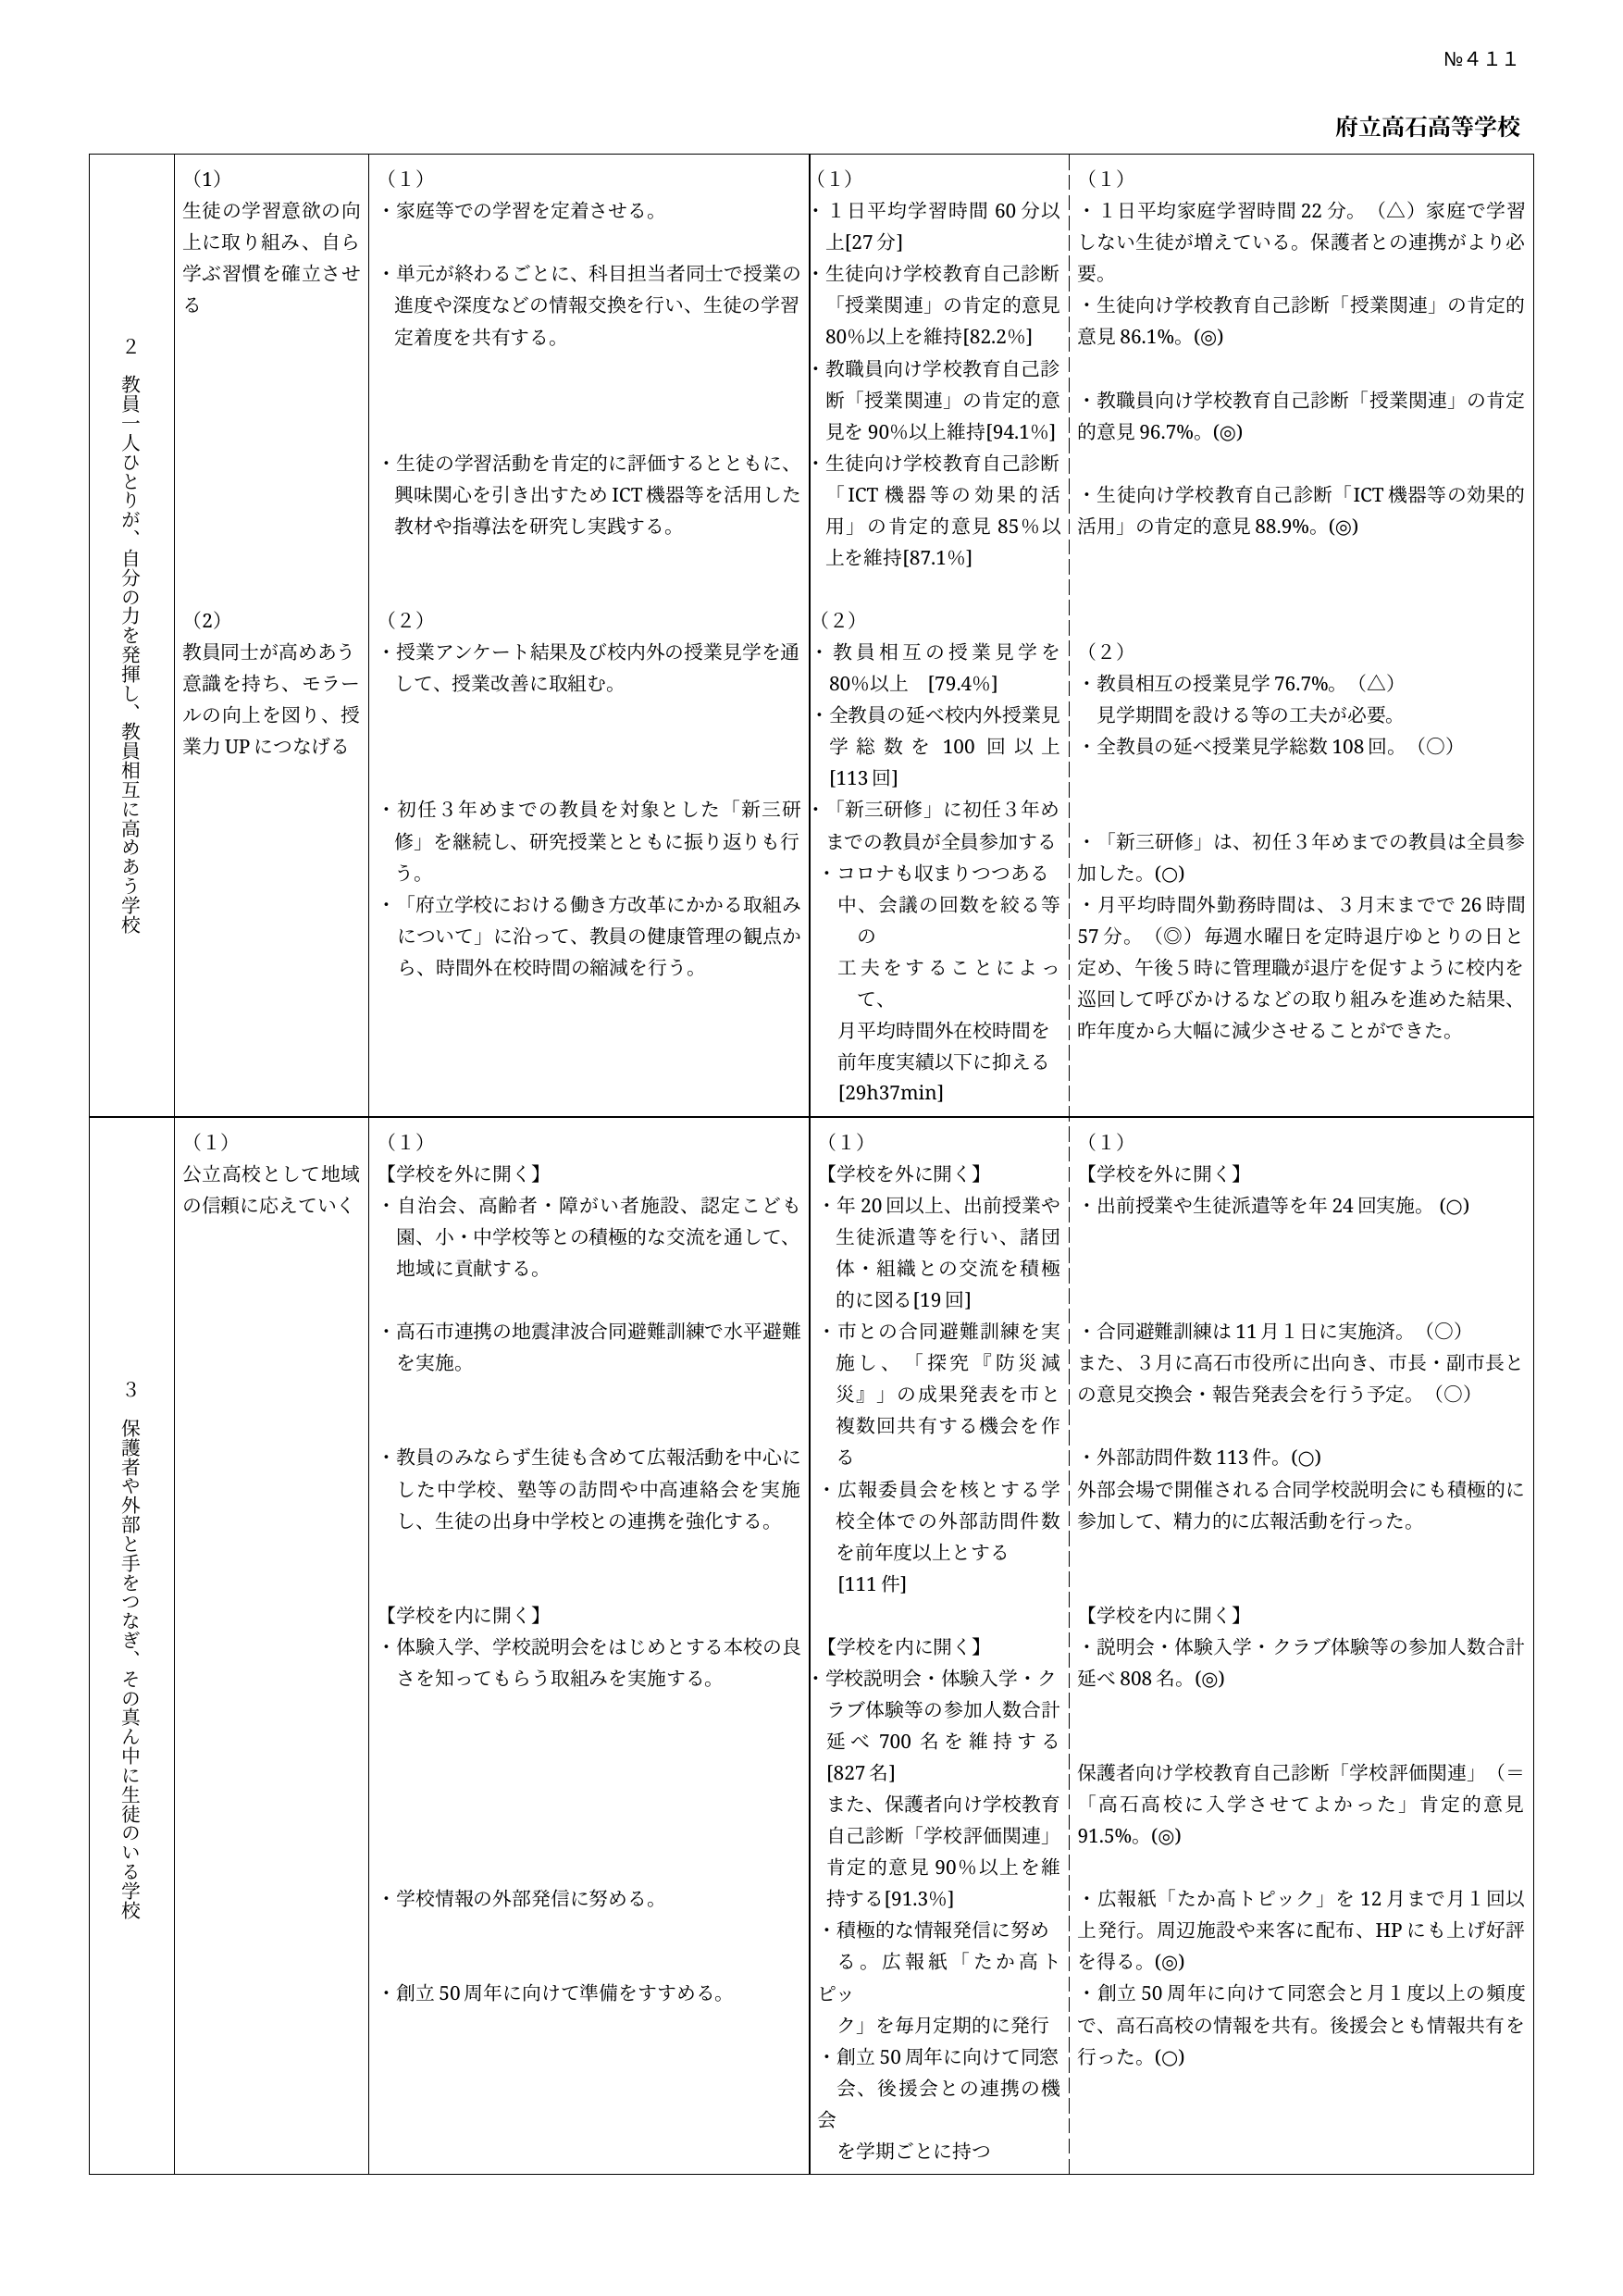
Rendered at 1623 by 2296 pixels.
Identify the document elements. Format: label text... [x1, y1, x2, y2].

table_cell （１） 【学校を外に開く】 ・年20回以上、出前授業や生徒派遣等を行い、諸団体・組織との交流を積極的に図る[19回] ・市との合同避難訓練を実施し、「探究『防災減災』」の成果発表を市と複数回共有する機会を作る ・広報委員会を核とする学校全体での外部訪問件数を前年度以上とする [111件] 【学校を内に開く】 ・学校説明会・体験入学・ク ラブ体験等の参加人数合計延べ700名を維持する [827名] また、保護者向け学校教育自己診断「学校評価関連」肯定的意見90％以上を維持する[91.3％] ・積極的な情報発信に努め る。広報紙「たか高トピッ ク」を毎月定期的に発行 ・創立50周年に向けて同窓 会、後援会との連携の機会 を学期ごとに持つ [811, 1118, 1069, 2174]
table_cell （１） ・１日平均学習時間60分以上[27分] ・生徒向け学校教育自己診断「授業関連」の肯定的意見80％以上を維持[82.2％] ・教職員向け学校教育自己診断「授業関連」の肯定的意見を90％以上維持[94.1％] ・生徒向け学校教育自己診断「ICT機器等の効果的活用」の肯定的意見85％以上を維持[87.1％] （２） ・教員相互の授業見学を80％以上 [79.4％] ・全教員の延べ校内外授業見学総数を100回以上 [113回] ・「新三研修」に初任３年めまでの教員が全員参加する ・コロナも収まりつつある 中、会議の回数を絞る等の 工夫をすることによって、 月平均時間外在校時間を 前年度実績以下に抑える [29h37min] [811, 155, 1069, 1116]
table_cell （１） 【学校を外に開く】 ・自治会、高齢者・障がい者施設、認定こども園、小・中学校等との積極的な交流を通して、地域に貢献する。 ・高石市連携の地震津波合同避難訓練で水平避難を実施。 ・教員のみならず生徒も含めて広報活動を中心にした中学校、塾等の訪問や中高連絡会を実施し、生徒の出身中学校との連携を強化する。 【学校を内に開く】 ・体験入学、学校説明会をはじめとする本校の良さを知ってもらう取組みを実施する。 ・学校情報の外部発信に努める。 ・創立50周年に向けて準備をすすめる。 [369, 1118, 809, 2174]
table_cell ３ 保護者や外部と手をつなぎ、その真ん中に生徒のいる学校 [90, 1118, 174, 2174]
table_cell （１） 公立高校として地域の信頼に応えていく [175, 1118, 368, 2174]
table_cell （１） 【学校を外に開く】 ・出前授業や生徒派遣等を年24回実施。 (○) ・合同避難訓練は11月１日に実施済。（○） また、３月に高石市役所に出向き、市長・副市長との意見交換会・報告発表会を行う予定。（○） ・外部訪問件数113件。(○) 外部会場で開催される合同学校説明会にも積極的に参加して、精力的に広報活動を行った。 【学校を内に開く】 ・説明会・体験入学・クラブ体験等の参加人数合計延べ808名。(◎) 保護者向け学校教育自己診断「学校評価関連」（＝「高石高校に入学させてよかった」肯定的意見91.5%。(◎) ・広報紙「たか高トピック」を12月まで月１回以上発行。周辺施設や来客に配布、HPにも上げ好評を得る。(◎) ・創立50周年に向けて同窓会と月１度以上の頻度で、高石高校の情報を共有。後援会とも情報共有を行った。(○) [1069, 1118, 1533, 2174]
table_cell （１） ・家庭等での学習を定着させる。 ・単元が終わるごとに、科目担当者同士で授業の進度や深度などの情報交換を行い、生徒の学習定着度を共有する。 ・生徒の学習活動を肯定的に評価するとともに、興味関心を引き出すためICT機器等を活用した教材や指導法を研究し実践する。 （２） ・授業アンケート結果及び校内外の授業見学を通して、授業改善に取組む。 ・初任３年めまでの教員を対象とした「新三研修」を継続し、研究授業とともに振り返りも行う。 ・「府立学校における働き方改革にかかる取組み について」に沿って、教員の健康管理の観点か ら、時間外在校時間の縮減を行う。 [369, 155, 809, 1116]
table_cell ２ 教員一人ひとりが、自分の力を発揮し、教員相互に高めあう学校 [90, 155, 174, 1116]
table_cell 生徒の学習意欲の向上に取り組み、自ら学ぶ習慣を確立させる 教員同士が高めあう 意識を持ち、モラールの向上を図り、授業力UPにつなげる [175, 155, 368, 1116]
table_cell （１） ・１日平均家庭学習時間22分。（△）家庭で学習しない生徒が増えている。保護者との連携がより必要。 ・生徒向け学校教育自己診断「授業関連」の肯定的意見86.1%。(◎) ・教職員向け学校教育自己診断「授業関連」の肯定的意見96.7%。(◎) ・生徒向け学校教育自己診断「ICT機器等の効果的活用」の肯定的意見88.9%。(◎) （２） ・教員相互の授業見学76.7%。（△） 見学期間を設ける等の工夫が必要。 ・全教員の延べ授業見学総数108回。（○） ・「新三研修」は、初任３年めまでの教員は全員参加した。(○) ・月平均時間外勤務時間は、３月末までで26時間57分。（◎）毎週水曜日を定時退庁ゆとりの日と定め、午後５時に管理職が退庁を促すように校内を巡回して呼びかけるなどの取り組みを進めた結果、昨年度から大幅に減少させることができた。 [1069, 155, 1533, 1116]
